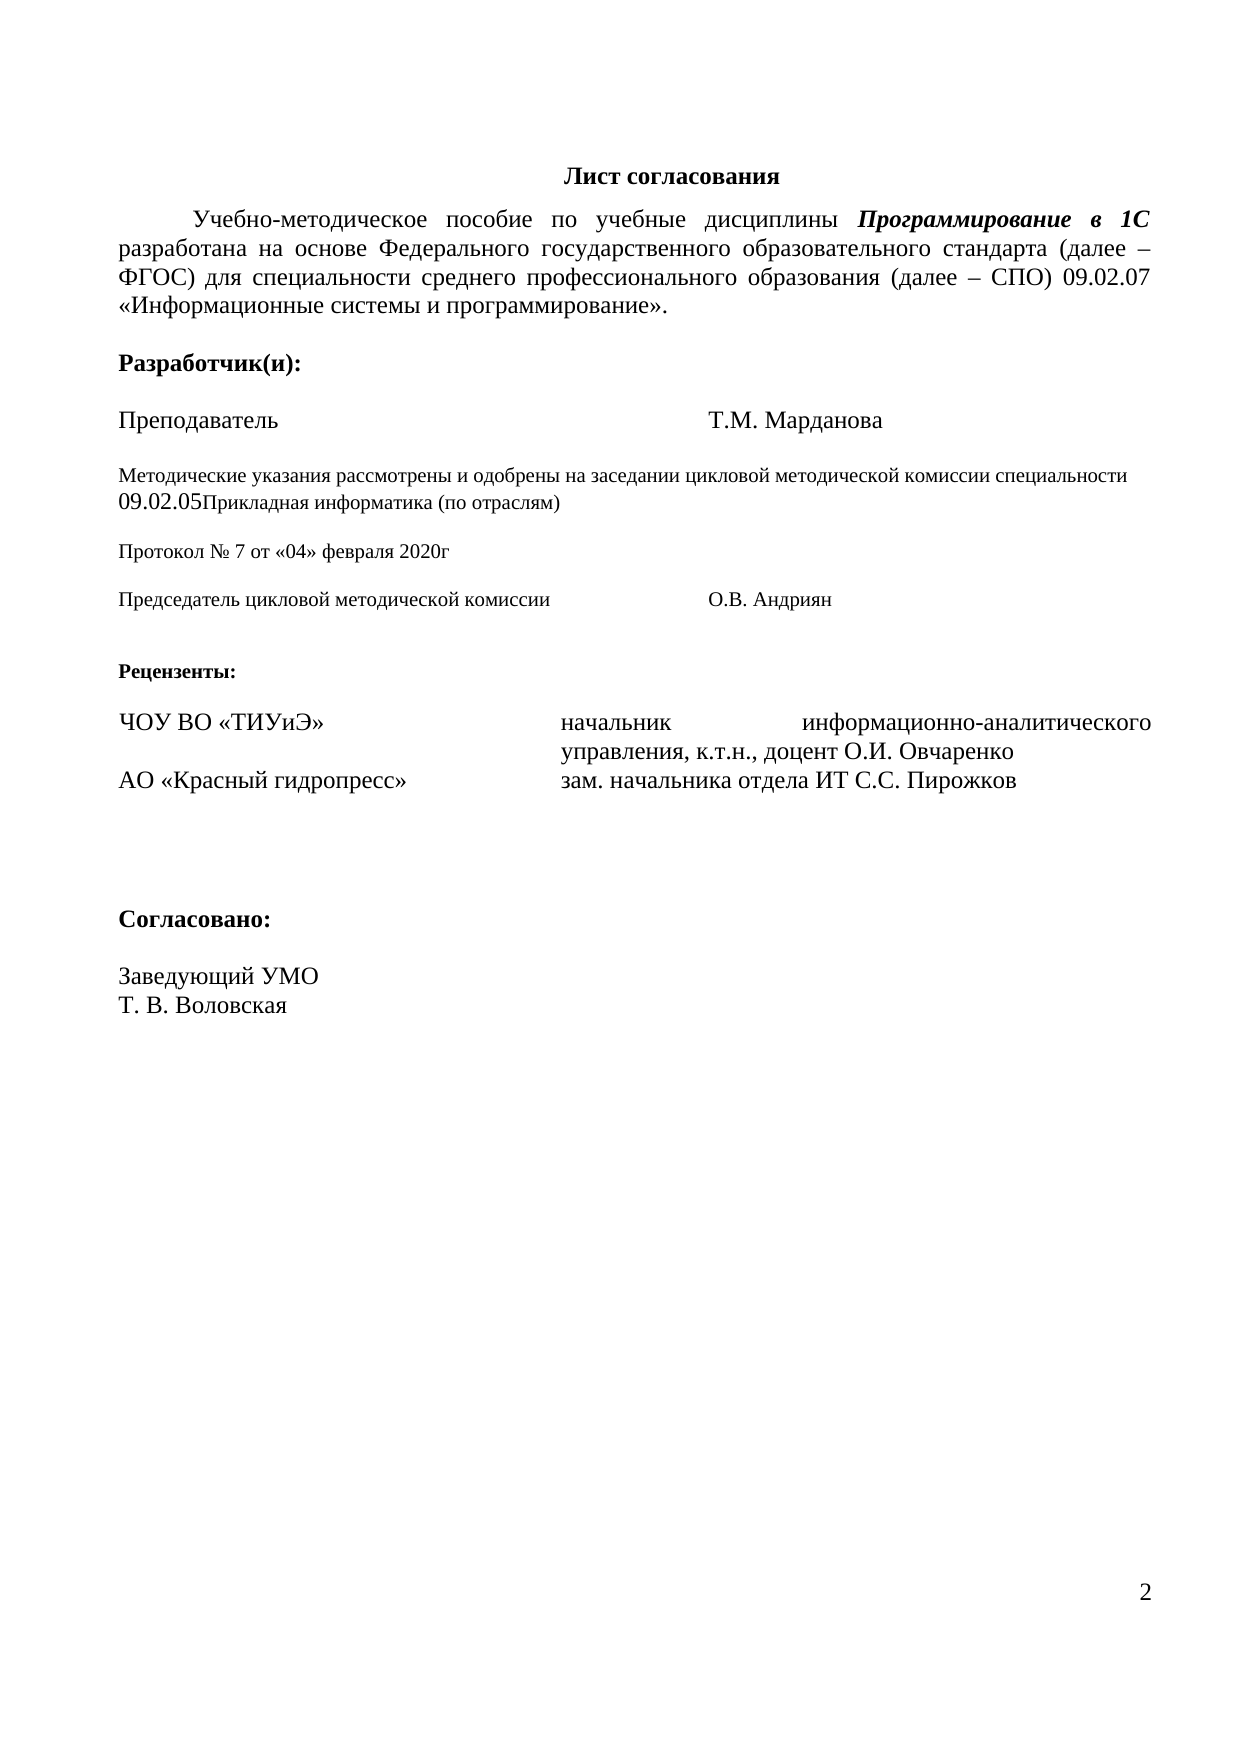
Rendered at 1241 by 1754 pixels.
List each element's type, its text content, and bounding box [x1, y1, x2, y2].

text Учебно-методическое пособие по учебные дисциплины Программирование в 1С разработана на основе Федерального государственного образовательного стандарта (далее – ФГОС) для специальности среднего профессионального образования (далее – СПО) 09.02.07 «Информационные системы и программирование». [118, 204, 1152, 319]
text Методические указания рассмотрены и одобрены на заседании цикловой методической комиссии специальности 09.02.05Прикладная информатика (по отраслям) [118, 463, 1152, 515]
text АО «Красный гидропресс» зам. начальника отдела ИТ С.С. Пирожков [118, 765, 1152, 793]
text Протокол № 7 от «04» февраля 2020г [118, 539, 1152, 563]
text ЧОУ ВО «ТИУиЭ» начальник информационно-аналитического управления, к.т.н., доцент О.И. Овчаренко [119, 707, 1152, 765]
text Заведующий УМО [118, 961, 1152, 990]
text Лист согласования [118, 161, 1152, 190]
text Председатель цикловой методической комиссии О.В. Андриян [118, 587, 1152, 611]
text Рецензенты: [118, 659, 1152, 683]
text Согласовано: [118, 904, 1152, 933]
text Разработчик(и): [118, 348, 1152, 377]
text Преподаватель Т.М. Марданова [118, 406, 1152, 434]
text Т. В. Воловская [118, 990, 1152, 1019]
